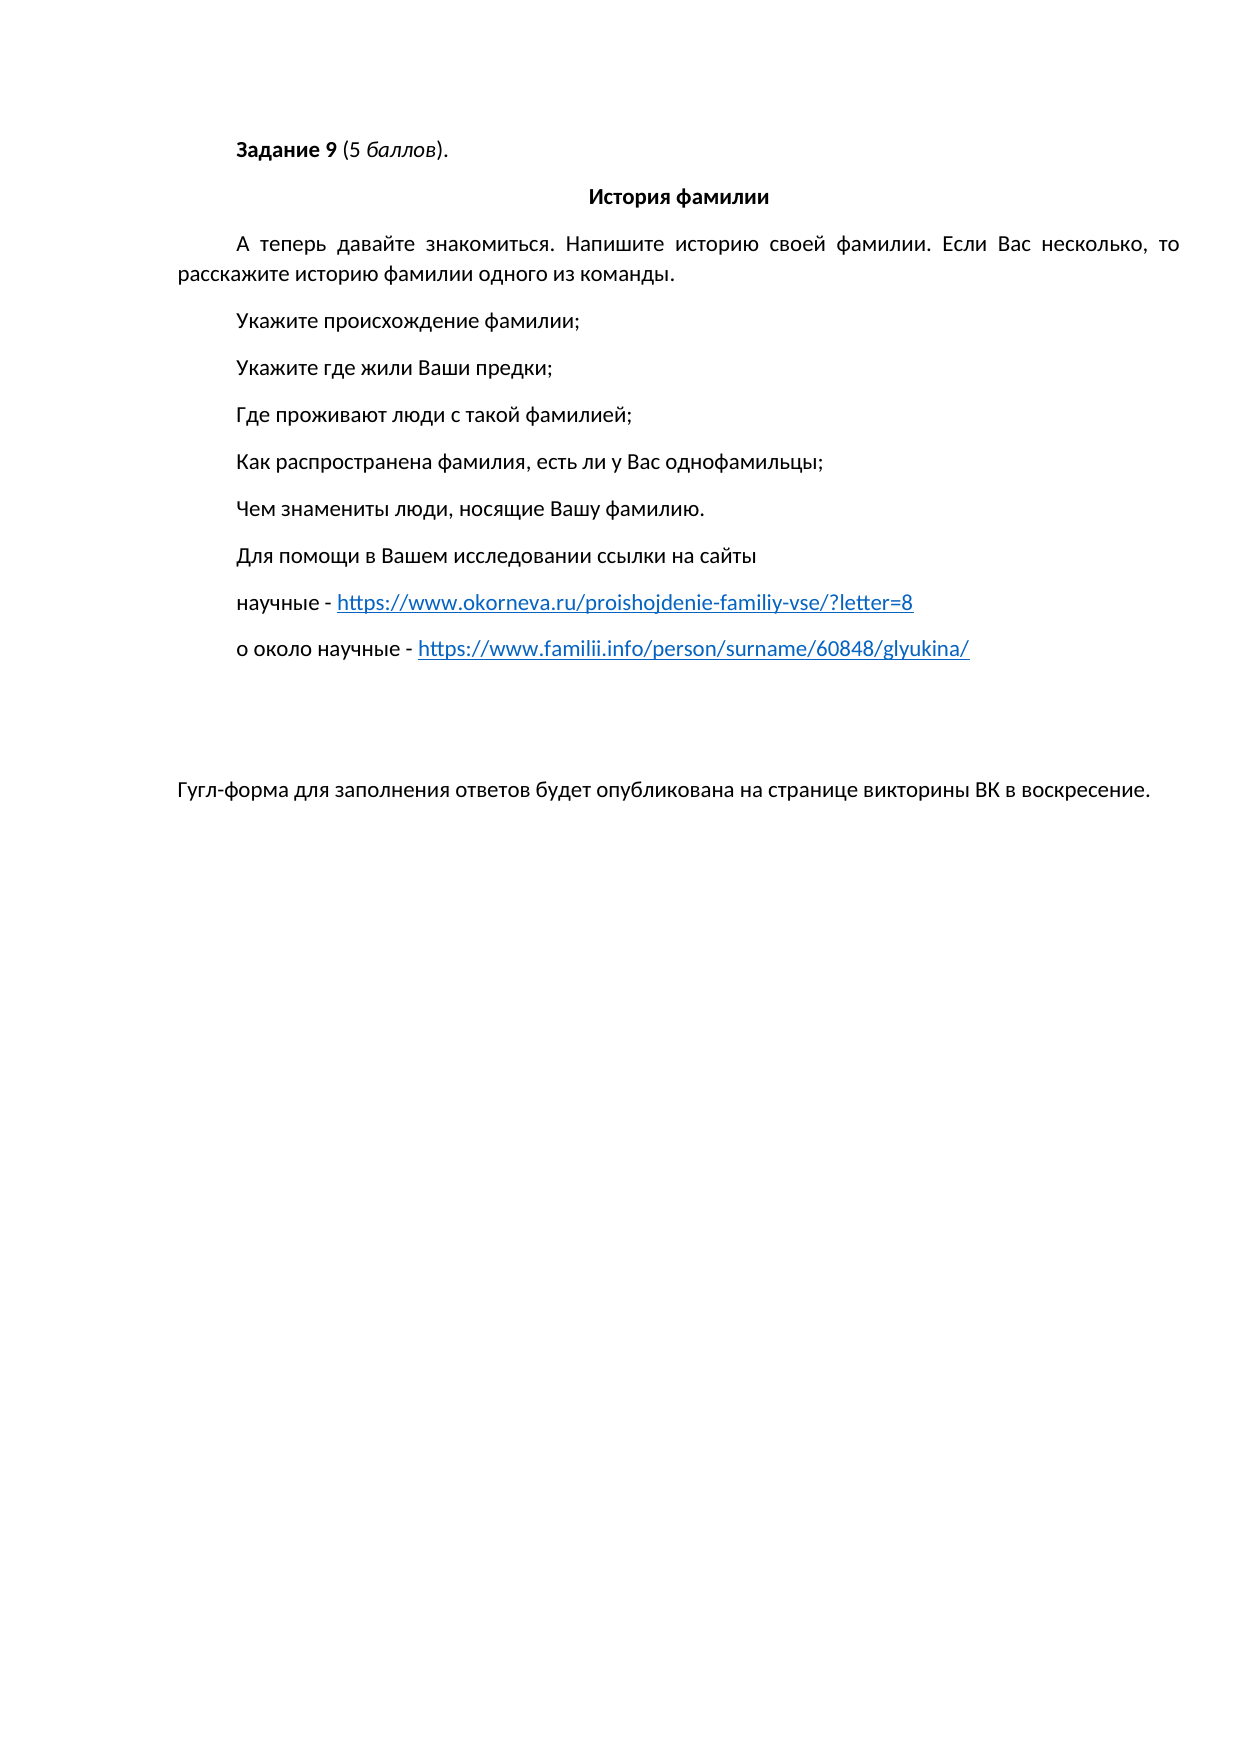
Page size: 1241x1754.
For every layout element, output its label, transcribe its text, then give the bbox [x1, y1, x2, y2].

text Укажите где жили Ваши предки; [177, 353, 1181, 381]
text Где проживают люди с такой фамилией; [177, 400, 1181, 428]
text научные - https://www.okorneva.ru/proishojdenie-familiy-vse/?letter=8 [177, 588, 1181, 616]
text Как распространена фамилия, есть ли у Вас однофамильцы; [177, 447, 1181, 475]
text А теперь давайте знакомиться. Напишите историю своей фамилии. Если Вас несколько, то расскажите историю фамилии одного из команды. [177, 229, 1181, 287]
text Укажите происхождение фамилии; [177, 306, 1181, 334]
text о около научные - https://www.familii.info/person/surname/60848/glyukina/ [177, 634, 1181, 662]
text Гугл-форма для заполнения ответов будет опубликована на странице викторины ВК в воскресение. [177, 775, 1181, 803]
text Задание 9 (5 баллов). [177, 136, 1181, 163]
text Чем знамениты люди, носящие Вашу фамилию. [177, 494, 1181, 522]
text История фамилии [177, 182, 1181, 210]
text Для помощи в Вашем исследовании ссылки на сайты [177, 541, 1181, 569]
